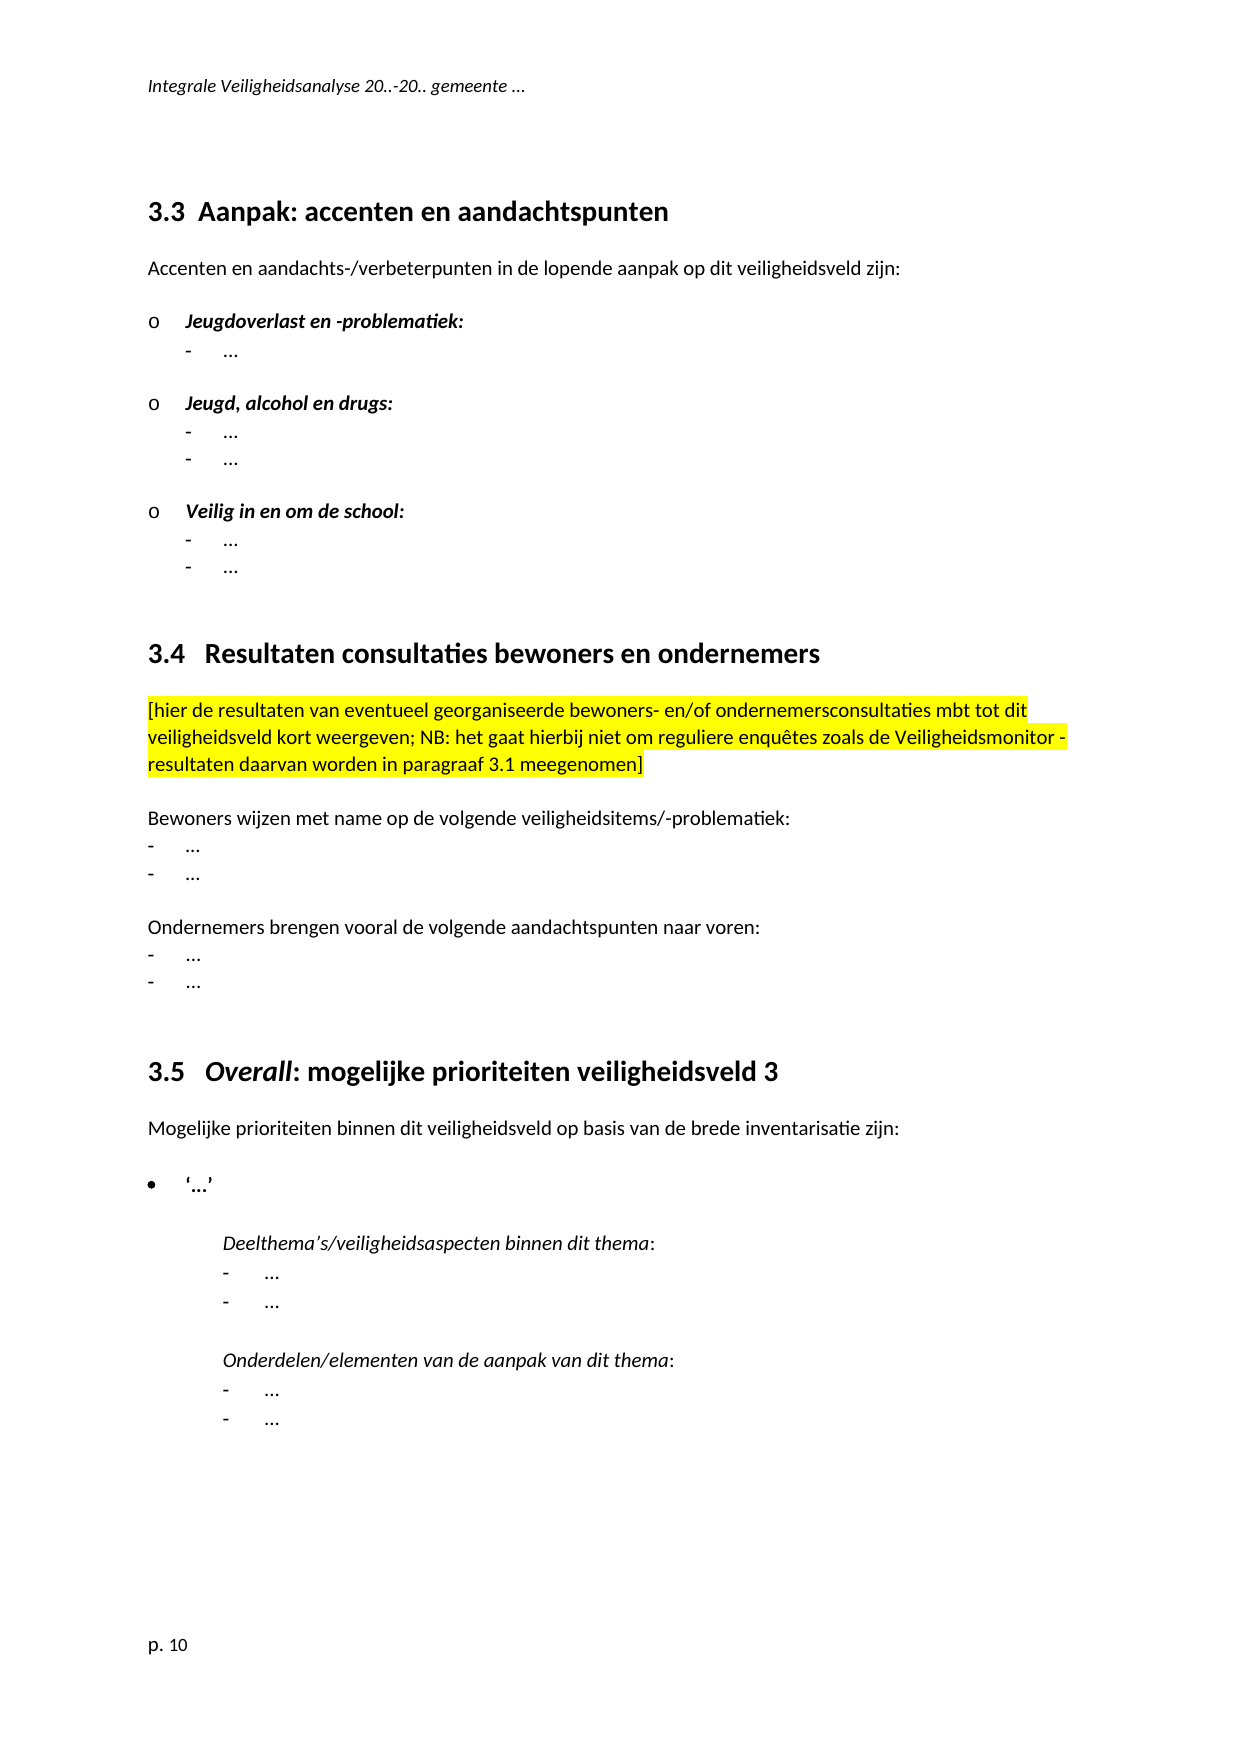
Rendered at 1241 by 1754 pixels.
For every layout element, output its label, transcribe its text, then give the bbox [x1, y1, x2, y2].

list ... [185, 525, 1093, 552]
text Onderdelen/elementen van de aanpak van dit thema: [223, 1343, 1093, 1372]
list ... [223, 1372, 1093, 1401]
list ... [223, 1256, 1093, 1285]
list ... [223, 1401, 1093, 1431]
list ... [185, 416, 1093, 443]
list ... [148, 858, 1093, 885]
list ... [185, 443, 1093, 471]
text 3.5 Overall: mogelijke prioriteiten veiligheidsveld 3 [148, 1060, 1093, 1087]
list ‘...’ [148, 1168, 1093, 1197]
text Ondernemers brengen vooral de volgende aandachtspunten naar voren: [148, 912, 1093, 939]
text Bewoners wijzen met name op de volgende veiligheidsitems/-problematiek: [148, 804, 1093, 831]
list ... [185, 335, 1093, 362]
list ... [148, 831, 1093, 858]
list ... [185, 552, 1093, 579]
text 3.3 Aanpak: accenten en aandachtspunten [148, 202, 1093, 227]
list ... [223, 1285, 1093, 1314]
text [hier de resultaten van eventueel georganiseerde bewoners- en/of ondernemersconsultaties mbt tot dit veiligheidsveld kort weergeven; NB: het gaat hierbij niet om reguliere enquêtes zoals de Veiligheidsmonitor - resultaten daarvan worden in paragraaf 3.1 meegenomen] [644, 696, 1093, 777]
text 3.4 Resultaten consultaties bewoners en ondernemers [148, 642, 1093, 669]
list Jeugd, alcohol en drugs: [148, 389, 1093, 416]
list Jeugdoverlast en -problematiek: [148, 308, 1093, 335]
text Mogelijke prioriteiten binnen dit veiligheidsveld op basis van de brede inventarisatie zijn: [148, 1114, 1093, 1141]
list ... [148, 967, 1093, 994]
text Accenten en aandachts-/verbeterpunten in de lopende aanpak op dit veiligheidsveld zijn: [148, 254, 1093, 281]
text Deelthema’s/veiligheidsaspecten binnen dit thema: [223, 1226, 1093, 1256]
list ... [148, 939, 1093, 967]
list Veilig in en om de school: [148, 498, 1093, 525]
